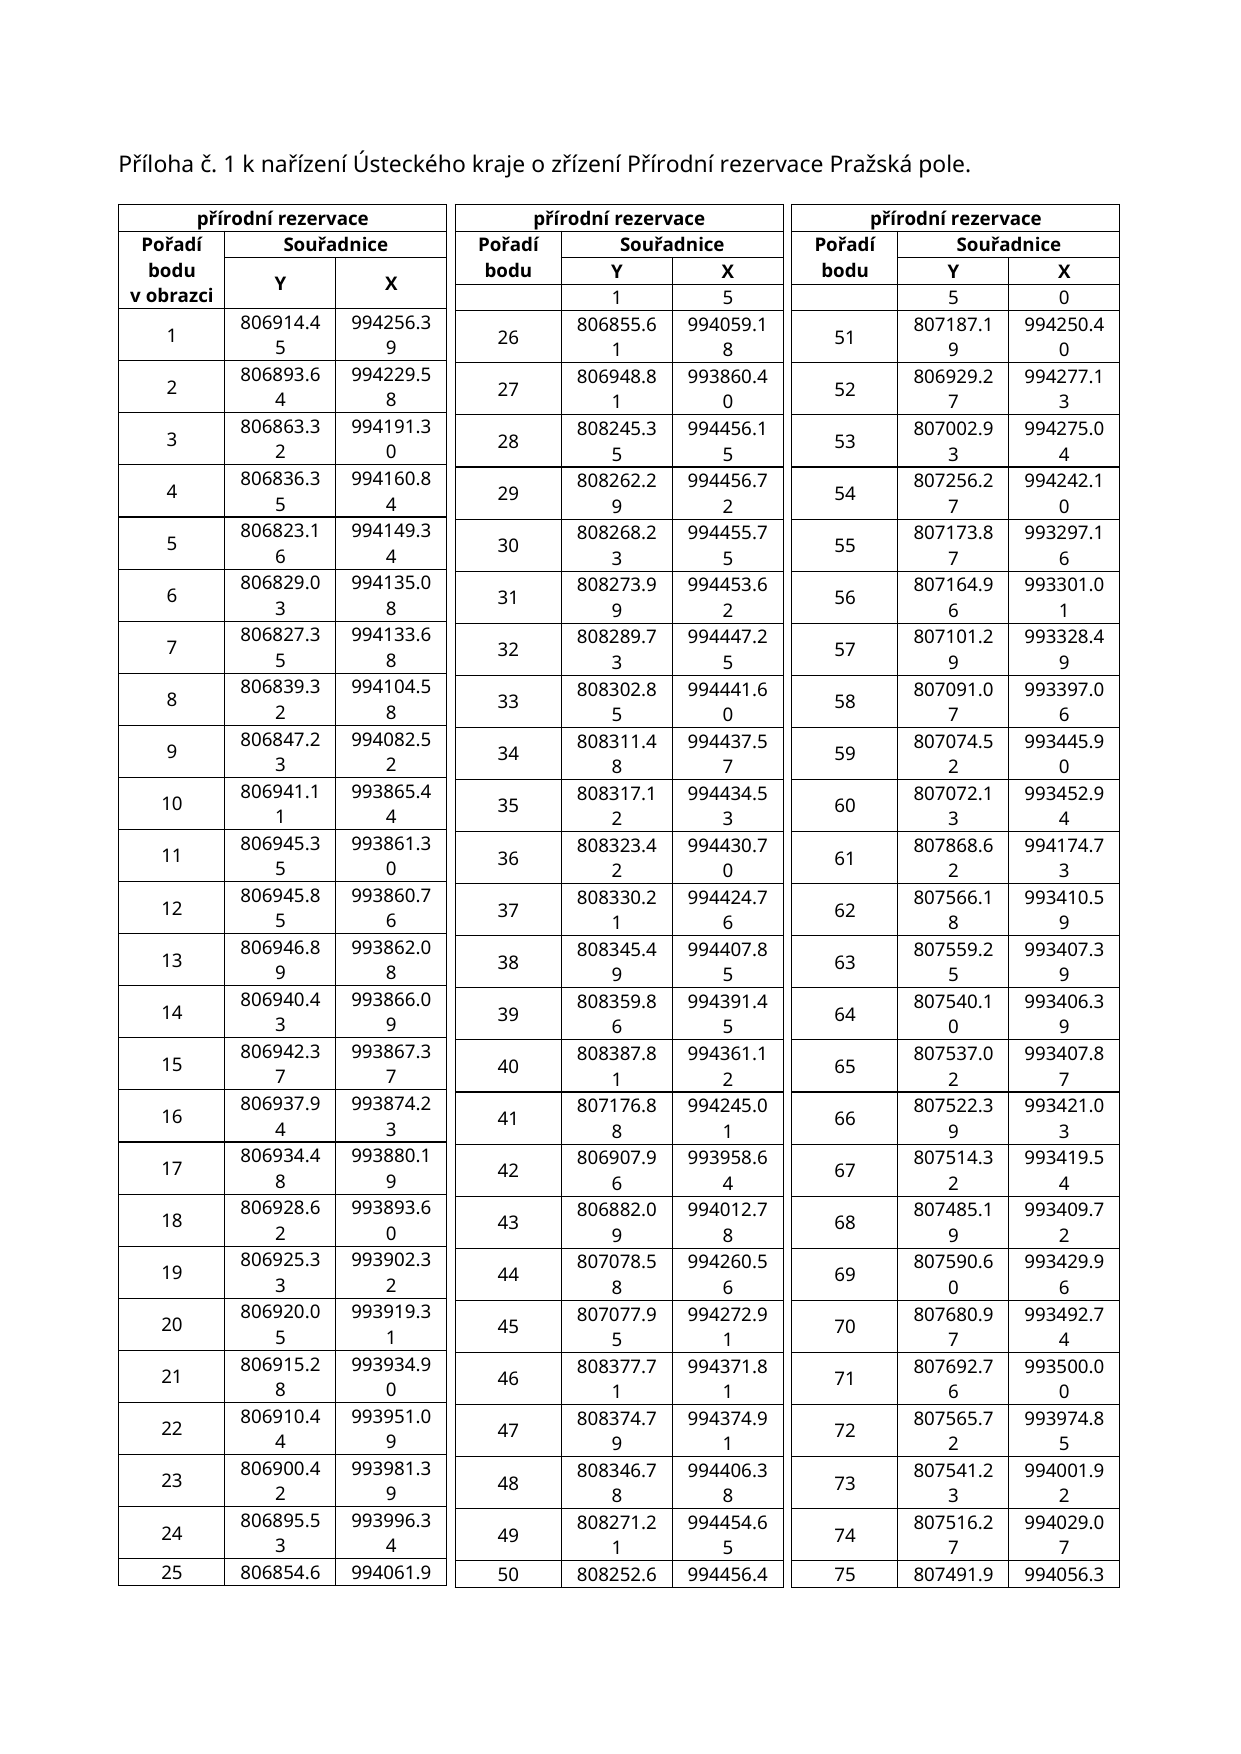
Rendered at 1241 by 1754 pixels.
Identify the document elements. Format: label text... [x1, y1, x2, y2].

table_cell 24 [119, 1507, 224, 1558]
table_cell 994260.56 [673, 1249, 783, 1300]
table_cell 33 [456, 676, 561, 727]
table_cell 994430.70 [673, 832, 783, 883]
table_cell 994361.12 [673, 1040, 783, 1091]
table_cell 51 [792, 311, 897, 362]
table_cell 47 [456, 1405, 561, 1456]
table_cell Souřadnice [562, 232, 783, 257]
table_cell 12 [119, 882, 224, 933]
table_cell 994245.01 [673, 1093, 783, 1143]
table_cell 994242.10 [1009, 468, 1119, 518]
table_cell 65 [792, 1040, 897, 1091]
table_cell 993874.23 [336, 1090, 446, 1141]
table_cell 66 [792, 1093, 897, 1143]
table_cell 994229.58 [336, 361, 446, 412]
table_cell 807514.32 [898, 1145, 1008, 1196]
table_cell 28 [456, 415, 561, 466]
table_cell 994191.30 [336, 413, 446, 464]
table_cell 46 [456, 1353, 561, 1404]
table_cell 994447.25 [673, 624, 783, 675]
table_cell 807540.10 [898, 988, 1008, 1039]
table_cell X [673, 258, 783, 284]
table_cell 994454.65 [673, 1509, 783, 1560]
table_cell 15 [119, 1038, 224, 1089]
table_cell 9 [119, 726, 224, 777]
table_cell 993410.59 [1009, 884, 1119, 935]
table_cell 808359.86 [562, 988, 672, 1039]
table_cell 43 [456, 1197, 561, 1248]
table_cell 67 [792, 1145, 897, 1196]
table_cell 806823.16 [225, 518, 335, 568]
table_cell 806914.45 [225, 309, 335, 360]
table_cell 60 [792, 780, 897, 831]
table_cell 993301.01 [1009, 572, 1119, 623]
table_cell 53 [792, 415, 897, 466]
table_cell 993866.09 [336, 986, 446, 1037]
table_cell 45 [456, 1301, 561, 1352]
table_cell 993951.09 [336, 1403, 446, 1454]
table_cell 993861.30 [336, 830, 446, 881]
table_cell 806910.44 [225, 1403, 335, 1454]
table_cell 11 [119, 830, 224, 881]
table_cell 807559.25 [898, 936, 1008, 987]
table_cell 58 [792, 676, 897, 727]
table_cell Y [898, 258, 1008, 284]
table_cell 807491.98 [898, 1561, 1008, 1587]
table_cell 993407.87 [1009, 1040, 1119, 1091]
table_cell 807256.27 [898, 468, 1008, 518]
table_cell 993865.44 [336, 778, 446, 829]
table_cell 34 [456, 728, 561, 779]
table_cell 993452.94 [1009, 780, 1119, 831]
table_cell 807868.62 [898, 832, 1008, 883]
table_cell 806847.23 [225, 726, 335, 777]
table_cell 994012.78 [673, 1197, 783, 1248]
table_cell 806907.96 [562, 1145, 672, 1196]
table_cell 993996.34 [336, 1507, 446, 1558]
table_cell 994441.60 [673, 676, 783, 727]
table_cell 2 [119, 361, 224, 412]
table_cell 807680.97 [898, 1301, 1008, 1352]
table_cell 807074.52 [898, 728, 1008, 779]
table_cell 806925.33 [225, 1247, 335, 1298]
table_cell 993934.90 [336, 1351, 446, 1402]
table_cell 808252.65 [898, 285, 1008, 310]
table_cell 808317.12 [562, 780, 672, 831]
table_cell 994250.40 [1009, 311, 1119, 362]
table_cell 994456.72 [673, 468, 783, 518]
table_cell 993860.40 [673, 363, 783, 414]
table_cell 17 [119, 1143, 224, 1193]
table_cell 57 [792, 624, 897, 675]
table_cell 993880.19 [336, 1143, 446, 1193]
table_cell 806946.89 [225, 934, 335, 985]
table_cell 993297.16 [1009, 520, 1119, 571]
table_cell Souřadnice [225, 232, 446, 257]
table_cell 806900.42 [225, 1455, 335, 1506]
table_cell 808311.48 [562, 728, 672, 779]
table_cell 807187.19 [898, 311, 1008, 362]
table_cell 994456.15 [673, 415, 783, 466]
table_cell 994434.53 [673, 780, 783, 831]
table_cell 993406.39 [1009, 988, 1119, 1039]
table_cell 41 [456, 1093, 561, 1143]
table_cell 806937.94 [225, 1090, 335, 1141]
table_cell 52 [792, 363, 897, 414]
table_cell 54 [792, 468, 897, 518]
table_cell 993397.06 [1009, 676, 1119, 727]
table_cell 993409.72 [1009, 1197, 1119, 1248]
table_cell 994437.57 [673, 728, 783, 779]
table_cell 993862.08 [336, 934, 446, 985]
table_cell 993328.49 [1009, 624, 1119, 675]
table_cell 55 [792, 520, 897, 571]
table_cell 994135.08 [336, 570, 446, 621]
table_cell 27 [456, 363, 561, 414]
table_cell 4 [119, 465, 224, 516]
table_cell Y [225, 258, 335, 308]
table_cell 23 [119, 1455, 224, 1506]
table_cell 6 [119, 570, 224, 621]
table_cell 56 [792, 572, 897, 623]
table_cell 994056.30 [1009, 1561, 1119, 1587]
table_cell 808345.49 [562, 936, 672, 987]
table_header přírodní rezervace [792, 205, 1119, 231]
table_cell 1 [119, 309, 224, 360]
table_cell 806948.81 [562, 363, 672, 414]
table_cell 18 [119, 1195, 224, 1246]
table_cell 993902.32 [336, 1247, 446, 1298]
table_cell 59 [792, 728, 897, 779]
table_cell 14 [119, 986, 224, 1037]
table_cell 808302.85 [562, 676, 672, 727]
table_cell 808377.71 [562, 1353, 672, 1404]
table_cell 807077.95 [562, 1301, 672, 1352]
table_cell 993974.85 [1009, 1405, 1119, 1456]
table_cell 806928.62 [225, 1195, 335, 1246]
table_cell 74 [792, 1509, 897, 1560]
table_cell 994256.39 [336, 309, 446, 360]
table_cell 994272.91 [673, 1301, 783, 1352]
table_cell 807002.93 [898, 415, 1008, 466]
table_cell 993419.54 [1009, 1145, 1119, 1196]
table_cell 39 [456, 988, 561, 1039]
table_cell 993445.90 [1009, 728, 1119, 779]
table_cell X [1009, 258, 1119, 284]
table_cell 808289.73 [562, 624, 672, 675]
table_cell 32 [456, 624, 561, 675]
table_cell 994082.52 [336, 726, 446, 777]
table_cell 994029.07 [1009, 1509, 1119, 1560]
table_cell 806929.27 [898, 363, 1008, 414]
table_header přírodní rezervace [119, 205, 446, 231]
table_cell 807072.13 [898, 780, 1008, 831]
table_cell 993867.37 [336, 1038, 446, 1089]
table_cell 69 [792, 1249, 897, 1300]
table_cell 806895.53 [225, 1507, 335, 1558]
table_cell 25 [119, 1559, 224, 1585]
table_cell 73 [792, 1457, 897, 1508]
table_cell 993421.03 [1009, 1093, 1119, 1143]
table_cell 993492.74 [1009, 1301, 1119, 1352]
table_cell 807173.87 [898, 520, 1008, 571]
table_cell 807565.72 [898, 1405, 1008, 1456]
table_cell 70 [792, 1301, 897, 1352]
table_cell 807164.96 [898, 572, 1008, 623]
table_cell 64 [792, 988, 897, 1039]
table_cell 807485.19 [898, 1197, 1008, 1248]
text Příloha č. 1 k nařízení Ústeckého kraje o zřízení Přírodní rezervace Pražská pole. [118, 148, 1122, 179]
table_cell 994160.84 [336, 465, 446, 516]
table_cell 71 [792, 1353, 897, 1404]
table_cell 806893.64 [225, 361, 335, 412]
table_cell 19 [119, 1247, 224, 1298]
table_cell 806915.28 [225, 1351, 335, 1402]
table_cell 807176.88 [562, 1093, 672, 1143]
table_cell 808262.29 [562, 468, 672, 518]
table_cell 806836.35 [225, 465, 335, 516]
table_cell 993893.60 [336, 1195, 446, 1246]
table_cell 10 [119, 778, 224, 829]
table_cell 62 [792, 884, 897, 935]
table_cell 994275.04 [1009, 415, 1119, 466]
table_cell 3 [119, 413, 224, 464]
table_cell 807101.29 [898, 624, 1008, 675]
table_cell 40 [456, 1040, 561, 1091]
table_cell 16 [119, 1090, 224, 1141]
table_cell Pořadí bodu v obrazci [792, 232, 897, 284]
table_cell 42 [456, 1145, 561, 1196]
table_cell 994456.40 [1009, 285, 1119, 310]
table_cell 808271.21 [562, 1509, 672, 1560]
table_cell 808245.35 [562, 415, 672, 466]
table_cell 994149.34 [336, 518, 446, 568]
table_cell 36 [456, 832, 561, 883]
table_cell 994456.40 [673, 1561, 783, 1587]
table_cell 26 [456, 311, 561, 362]
table_cell 808268.23 [562, 520, 672, 571]
table_cell 994059.18 [673, 311, 783, 362]
table_cell 994407.85 [673, 936, 783, 987]
table_cell 806827.35 [225, 622, 335, 673]
table_cell 994133.68 [336, 622, 446, 673]
table_cell 993500.00 [1009, 1353, 1119, 1404]
table_cell 29 [456, 468, 561, 518]
table_cell 806882.09 [562, 1197, 672, 1248]
table_cell 806839.32 [225, 674, 335, 725]
table_cell 994277.13 [1009, 363, 1119, 414]
table_cell 13 [119, 934, 224, 985]
table_cell 48 [456, 1457, 561, 1508]
table_cell 994424.76 [673, 884, 783, 935]
table_cell 808346.78 [562, 1457, 672, 1508]
table_cell 49 [456, 1509, 561, 1560]
table_cell 993958.64 [673, 1145, 783, 1196]
table_cell 806829.03 [225, 570, 335, 621]
table_cell 50 [792, 285, 897, 310]
table_cell 806854.61 [225, 1559, 335, 1585]
table_cell 994001.92 [1009, 1457, 1119, 1508]
table_cell 8 [119, 674, 224, 725]
table_cell 993981.39 [336, 1455, 446, 1506]
table_cell 807516.27 [898, 1509, 1008, 1560]
table_cell 806854.61 [562, 285, 672, 310]
table_cell 994061.95 [336, 1559, 446, 1585]
table_cell 806855.61 [562, 311, 672, 362]
table_cell 37 [456, 884, 561, 935]
table_cell Y [562, 258, 672, 284]
table_cell 994374.91 [673, 1405, 783, 1456]
table_cell 7 [119, 622, 224, 673]
table_cell 807522.39 [898, 1093, 1008, 1143]
table_cell 38 [456, 936, 561, 987]
table_cell 806945.35 [225, 830, 335, 881]
table_cell 993860.76 [336, 882, 446, 933]
table_cell 994174.73 [1009, 832, 1119, 883]
table_cell 63 [792, 936, 897, 987]
table_cell 61 [792, 832, 897, 883]
table_cell 808374.79 [562, 1405, 672, 1456]
table_cell 994406.38 [673, 1457, 783, 1508]
table_cell Pořadí bodu v obrazci [119, 232, 224, 308]
table_cell 808273.99 [562, 572, 672, 623]
table_cell 808252.65 [562, 1561, 672, 1587]
table_cell 806863.32 [225, 413, 335, 464]
table_cell Pořadí bodu v obrazci [456, 232, 561, 284]
table_cell 22 [119, 1403, 224, 1454]
table_cell 993429.96 [1009, 1249, 1119, 1300]
table_cell 806941.11 [225, 778, 335, 829]
table_cell 806940.43 [225, 986, 335, 1037]
table_cell 30 [456, 520, 561, 571]
table_cell 807537.02 [898, 1040, 1008, 1091]
table_cell 25 [456, 285, 561, 310]
table_cell 808387.81 [562, 1040, 672, 1091]
table_header přírodní rezervace [456, 205, 783, 231]
table_cell 807566.18 [898, 884, 1008, 935]
table_cell 994391.45 [673, 988, 783, 1039]
table_cell 994455.75 [673, 520, 783, 571]
table_cell 808330.21 [562, 884, 672, 935]
table_cell 21 [119, 1351, 224, 1402]
table_cell 806942.37 [225, 1038, 335, 1089]
table_cell 806920.05 [225, 1299, 335, 1350]
table_cell 35 [456, 780, 561, 831]
table_cell 993407.39 [1009, 936, 1119, 987]
table_cell 50 [456, 1561, 561, 1587]
table_cell 807692.76 [898, 1353, 1008, 1404]
table_cell 31 [456, 572, 561, 623]
table_cell 807078.58 [562, 1249, 672, 1300]
table_cell 72 [792, 1405, 897, 1456]
table_cell 68 [792, 1197, 897, 1248]
table_cell 994371.81 [673, 1353, 783, 1404]
table_cell 806945.85 [225, 882, 335, 933]
table_cell Souřadnice [898, 232, 1119, 257]
table_cell 20 [119, 1299, 224, 1350]
table_cell 994104.58 [336, 674, 446, 725]
table_cell 994061.95 [673, 285, 783, 310]
table_cell 807541.23 [898, 1457, 1008, 1508]
table_cell 807091.07 [898, 676, 1008, 727]
table_cell 5 [119, 518, 224, 568]
table_cell 808323.42 [562, 832, 672, 883]
table_cell 807590.60 [898, 1249, 1008, 1300]
table_cell 44 [456, 1249, 561, 1300]
table_cell 806934.48 [225, 1143, 335, 1193]
table_cell 993919.31 [336, 1299, 446, 1350]
table_cell 75 [792, 1561, 897, 1587]
table_cell X [336, 258, 446, 308]
table_cell 994453.62 [673, 572, 783, 623]
